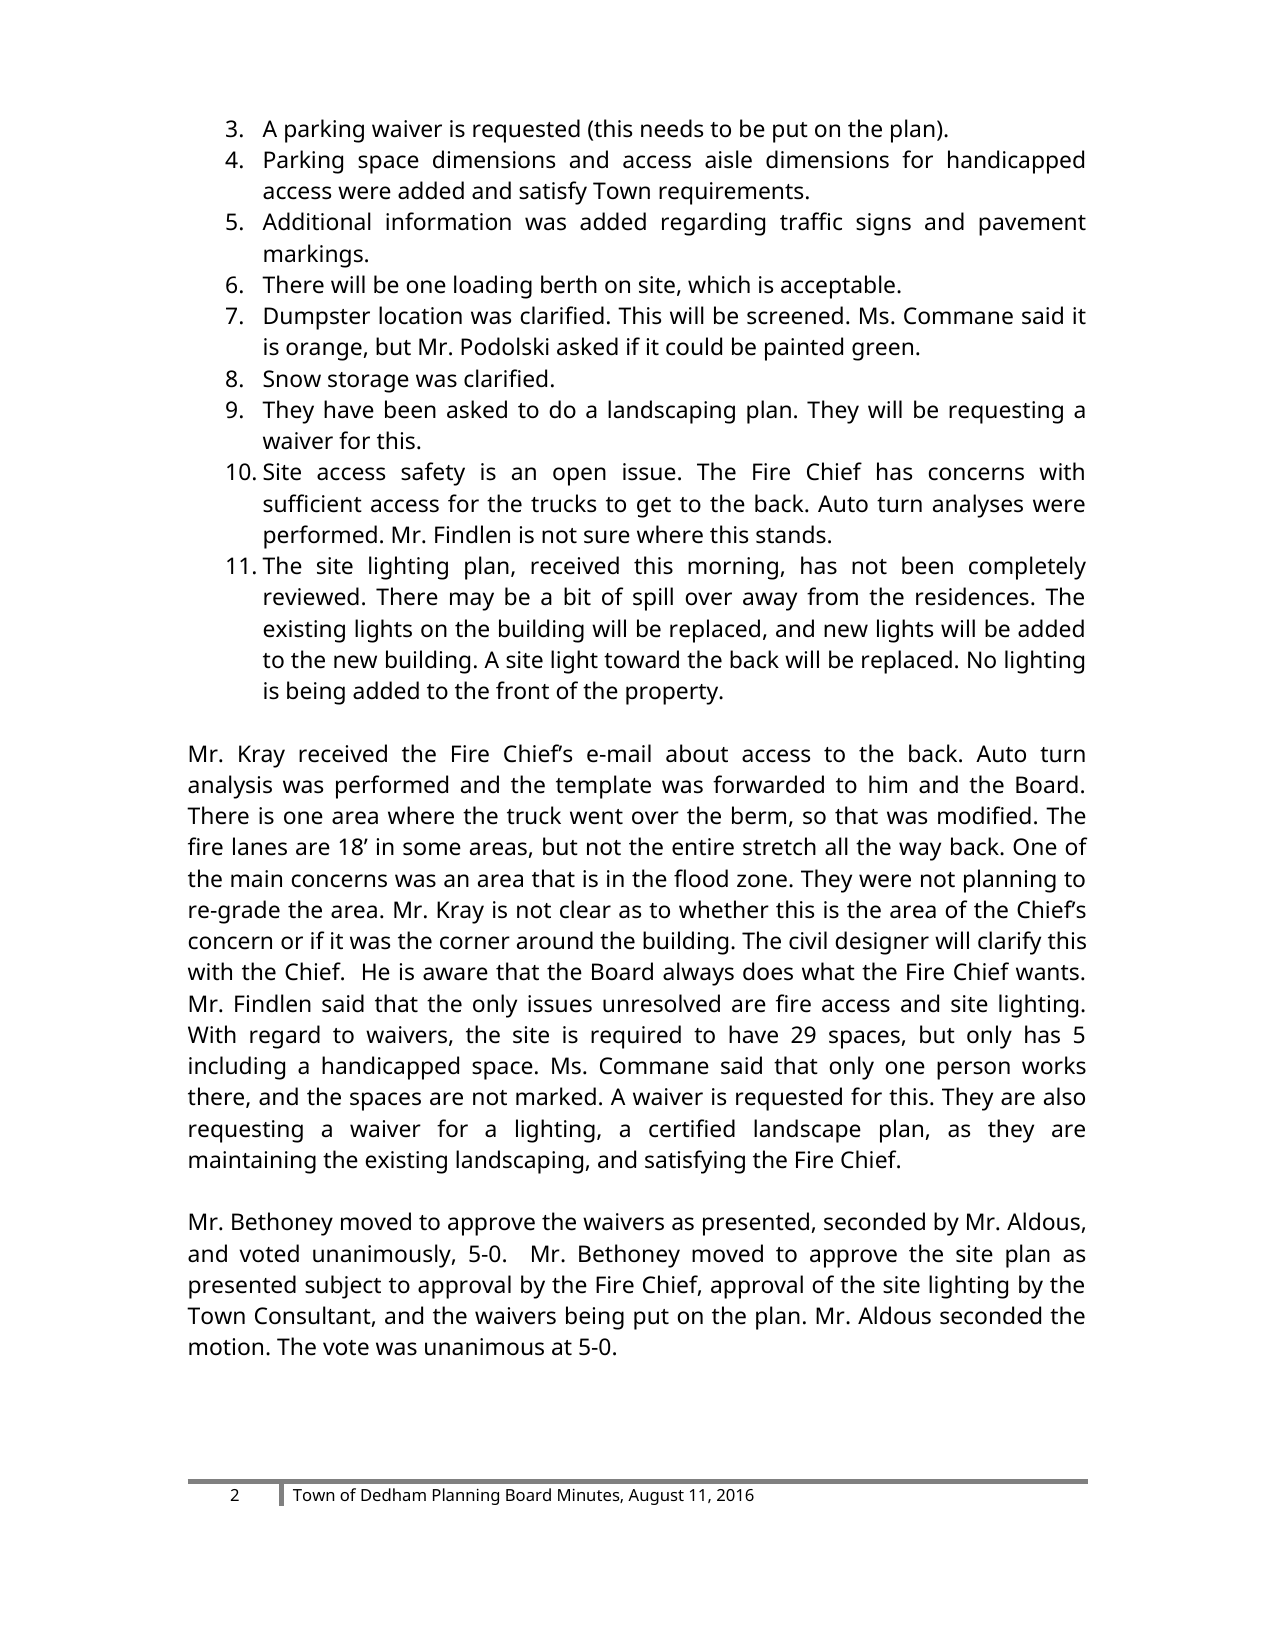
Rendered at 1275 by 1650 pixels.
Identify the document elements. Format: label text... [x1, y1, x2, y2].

list The site lighting plan, received this morning, has not been completely reviewed. There may be a bit of spill over away from the residences. The existing lights on the building will be replaced, and new lights will be added to the new building. A site light toward the back will be replaced. No lighting is being added to the front of the property. [225, 550, 1087, 706]
list A parking waiver is requested (this needs to be put on the plan). [225, 112, 1087, 144]
list They have been asked to do a landscaping plan. They will be requesting a waiver for this. [225, 394, 1087, 456]
list Dumpster location was clarified. This will be screened. Ms. Commane said it is orange, but Mr. Podolski asked if it could be painted green. [225, 300, 1087, 362]
list There will be one loading berth on site, which is acceptable. [225, 269, 1087, 300]
list Site access safety is an open issue. The Fire Chief has concerns with sufficient access for the trucks to get to the back. Auto turn analyses were performed. Mr. Findlen is not sure where this stands. [225, 456, 1087, 550]
list Parking space dimensions and access aisle dimensions for handicapped access were added and satisfy Town requirements. [225, 144, 1087, 206]
text Mr. Bethoney moved to approve the waivers as presented, seconded by Mr. Aldous, and voted unanimously, 5-0. Mr. Bethoney moved to approve the site plan as presented subject to approval by the Fire Chief, approval of the site lighting by the Town Consultant, and the waivers being put on the plan. Mr. Aldous seconded the motion. The vote was unanimous at 5-0. [187, 1206, 1087, 1362]
list Snow storage was clarified. [225, 362, 1087, 394]
text Mr. Kray received the Fire Chief’s e-mail about access to the back. Auto turn analysis was performed and the template was forwarded to him and the Board. There is one area where the truck went over the berm, so that was modified. The fire lanes are 18’ in some areas, but not the entire stretch all the way back. One of the main concerns was an area that is in the flood zone. They were not planning to re-grade the area. Mr. Kray is not clear as to whether this is the area of the Chief’s concern or if it was the corner around the building. The civil designer will clarify this with the Chief. He is aware that the Board always does what the Fire Chief wants. Mr. Findlen said that the only issues unresolved are fire access and site lighting. With regard to waivers, the site is required to have 29 spaces, but only has 5 including a handicapped space. Ms. Commane said that only one person works there, and the spaces are not marked. A waiver is requested for this. They are also requesting a waiver for a lighting, a certified landscape plan, as they are maintaining the existing landscaping, and satisfying the Fire Chief. [187, 737, 1087, 1175]
list Additional information was added regarding traffic signs and pavement markings. [225, 206, 1087, 269]
